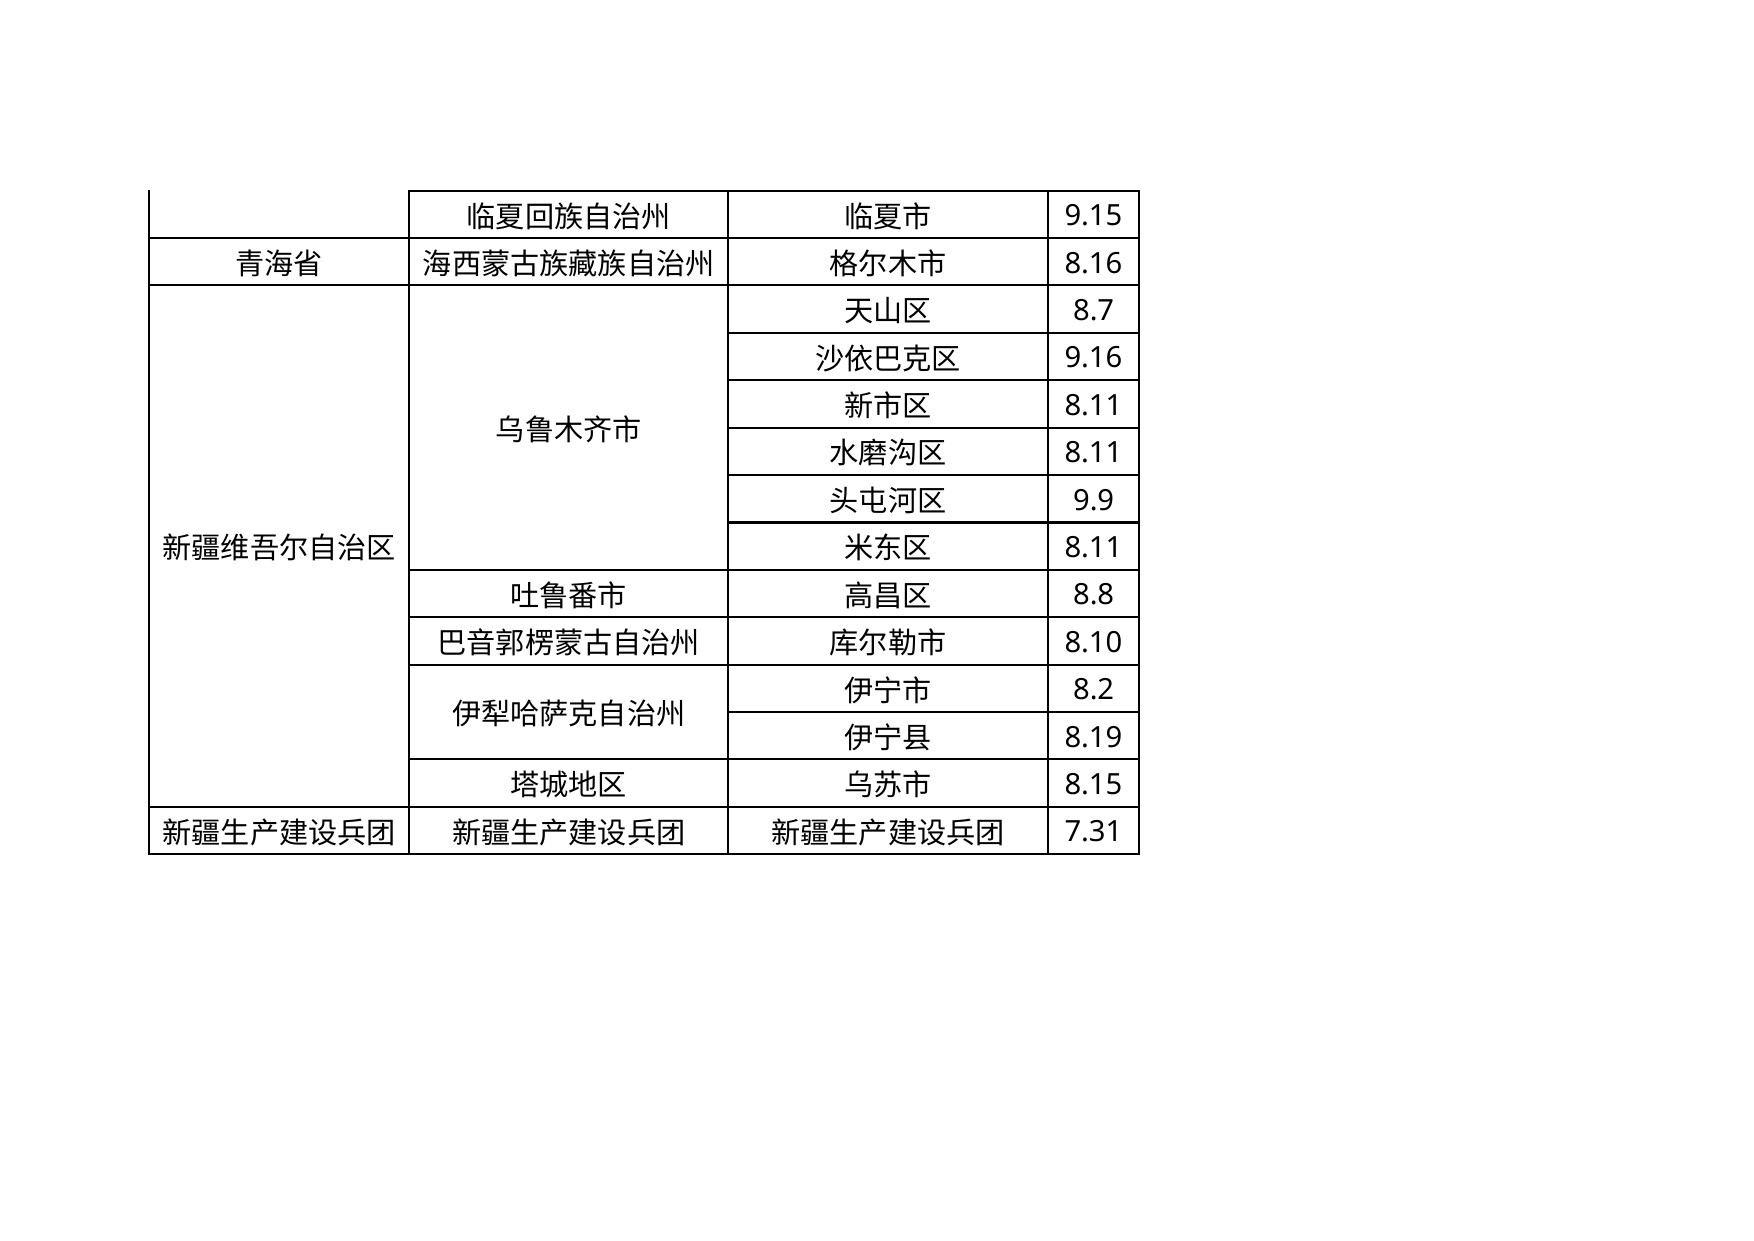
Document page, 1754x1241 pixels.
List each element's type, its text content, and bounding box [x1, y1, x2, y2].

table_cell 8.11 [1049, 381, 1138, 427]
table_cell 米东区 [729, 524, 1047, 569]
table_cell 海西蒙古族藏族自治州 [410, 239, 727, 284]
table_cell 8.11 [1049, 524, 1138, 569]
table_cell 高昌区 [729, 571, 1047, 616]
table_cell 吐鲁番市 [410, 571, 727, 616]
table_cell 8.16 [1049, 239, 1138, 284]
table_cell 9.15 [1049, 192, 1138, 237]
table_cell 沙依巴克区 [729, 334, 1047, 379]
table_cell 8.7 [1049, 286, 1138, 332]
table_cell 新市区 [729, 381, 1047, 427]
table_cell 7.31 [1049, 808, 1138, 853]
table_cell 乌鲁木齐市 [410, 286, 727, 569]
table_cell 8.8 [1049, 571, 1138, 616]
table_cell 9.16 [1049, 334, 1138, 379]
table_cell 天山区 [729, 286, 1047, 332]
table_cell 库尔勒市 [729, 618, 1047, 663]
table_cell 8.19 [1049, 713, 1138, 758]
table_cell 伊犁哈萨克自治州 [410, 666, 727, 758]
table_cell 青海省 [150, 239, 408, 284]
table_cell 新疆维吾尔自治区 [150, 286, 408, 806]
table_cell 9.9 [1049, 476, 1138, 521]
table_cell 头屯河区 [729, 476, 1047, 521]
table_cell 新疆生产建设兵团 [150, 808, 408, 853]
table_cell 8.2 [1049, 666, 1138, 711]
table_cell 临夏市 [729, 192, 1047, 237]
table_cell 巴音郭楞蒙古自治州 [410, 618, 727, 663]
table_cell 塔城地区 [410, 760, 727, 806]
table_cell 水磨沟区 [729, 429, 1047, 474]
table_cell 8.11 [1049, 429, 1138, 474]
table_cell 新疆生产建设兵团 [729, 808, 1047, 853]
table_cell 伊宁县 [729, 713, 1047, 758]
table_cell 乌苏市 [729, 760, 1047, 806]
table_cell 8.15 [1049, 760, 1138, 806]
table_cell 新疆生产建设兵团 [410, 808, 727, 853]
table_cell 伊宁市 [729, 666, 1047, 711]
table_cell 8.10 [1049, 618, 1138, 663]
table_cell 格尔木市 [729, 239, 1047, 284]
table_cell 临夏回族自治州 [410, 192, 727, 237]
